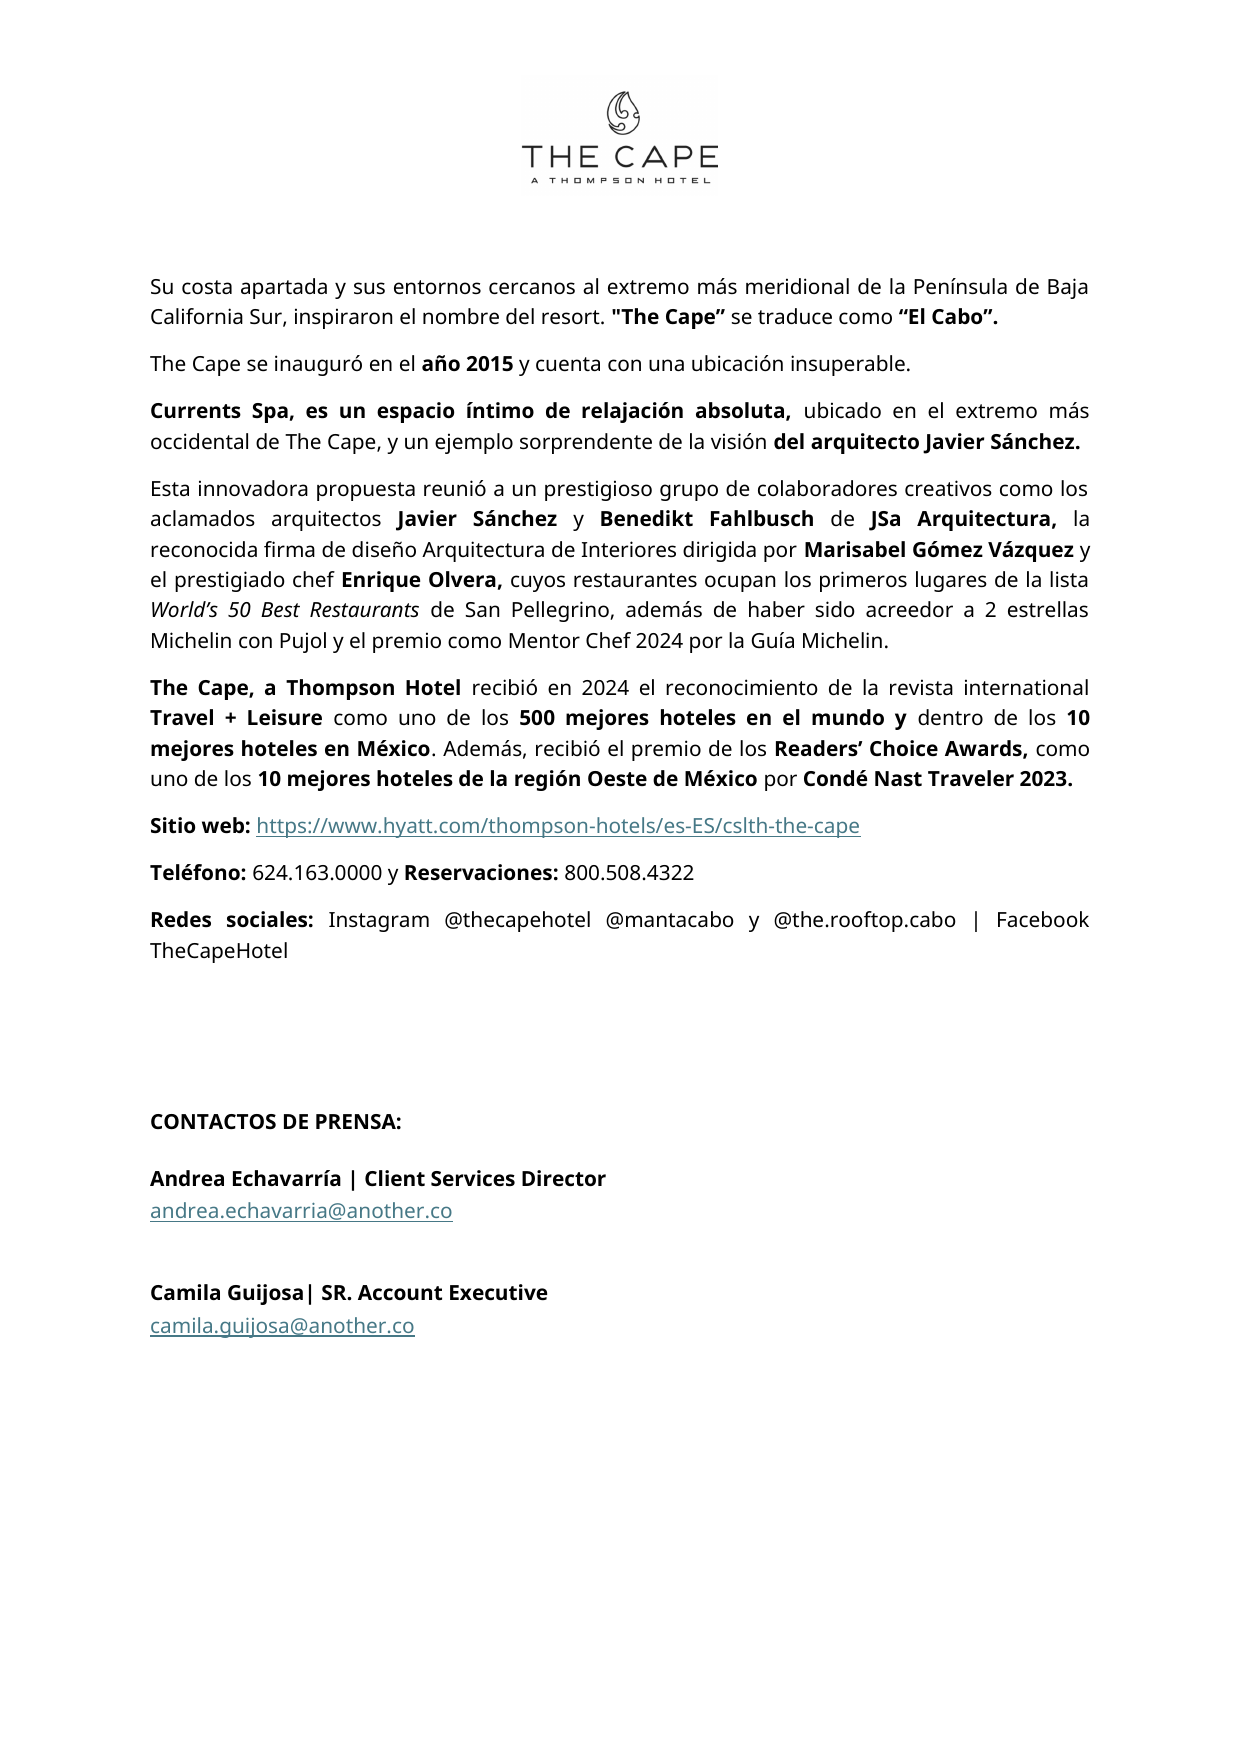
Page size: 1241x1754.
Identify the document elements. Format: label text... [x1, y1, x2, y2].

text CONTACTOS DE PRENSA: [150, 1107, 1090, 1136]
text Camila Guijosa| SR. Account Executive [150, 1278, 1090, 1307]
text Esta innovadora propuesta reunió a un prestigioso grupo de colaboradores creativos como los aclamados arquitectos Javier Sánchez y Benedikt Fahlbusch de JSa Arquitectura, la reconocida firma de diseño Arquitectura de Interiores dirigida por Marisabel Gómez Vázquez y el prestigiado chef Enrique Olvera, cuyos restaurantes ocupan los primeros lugares de la lista World’s 50 Best Restaurants de San Pellegrino, además de haber sido acreedor a 2 estrellas Michelin con Pujol y el premio como Mentor Chef 2024 por la Guía Michelin. [150, 474, 1090, 654]
text The Cape se inauguró en el año 2015 y cuenta con una ubicación insuperable. [150, 349, 1090, 378]
text Andrea Echavarría | Client Services Director [150, 1164, 1090, 1192]
text Su costa apartada y sus entornos cercanos al extremo más meridional de la Península de Baja California Sur, inspiraron el nombre del resort. "The Cape” se traduce como “El Cabo”. [150, 272, 1090, 331]
text Teléfono: 624.163.0000 y Reservaciones: 800.508.4322 [150, 858, 1090, 887]
text Redes sociales: Instagram @thecapehotel @mantacabo y @the.rooftop.cabo | Facebook TheCapeHotel [150, 906, 1090, 964]
text The Cape, a Thompson Hotel recibió en 2024 el reconocimiento de la revista international Travel + Leisure como uno de los 500 mejores hoteles en el mundo y dentro de los 10 mejores hoteles en México. Además, recibió el premio de los Readers’ Choice Awards, como uno de los 10 mejores hoteles de la región Oeste de México por Condé Nast Traveler 2023. [150, 673, 1090, 793]
text camila.guijosa@another.co [150, 1311, 1090, 1339]
text Sitio web: https://www.hyatt.com/thompson-hotels/es-ES/cslth-the-cape [150, 811, 1090, 840]
text andrea.echavarria@another.co [150, 1197, 1090, 1225]
text Currents Spa, es un espacio íntimo de relajación absoluta, ubicado en el extremo más occidental de The Cape, y un ejemplo sorprendente de la visión del arquitecto Javier Sánchez. [150, 396, 1090, 455]
